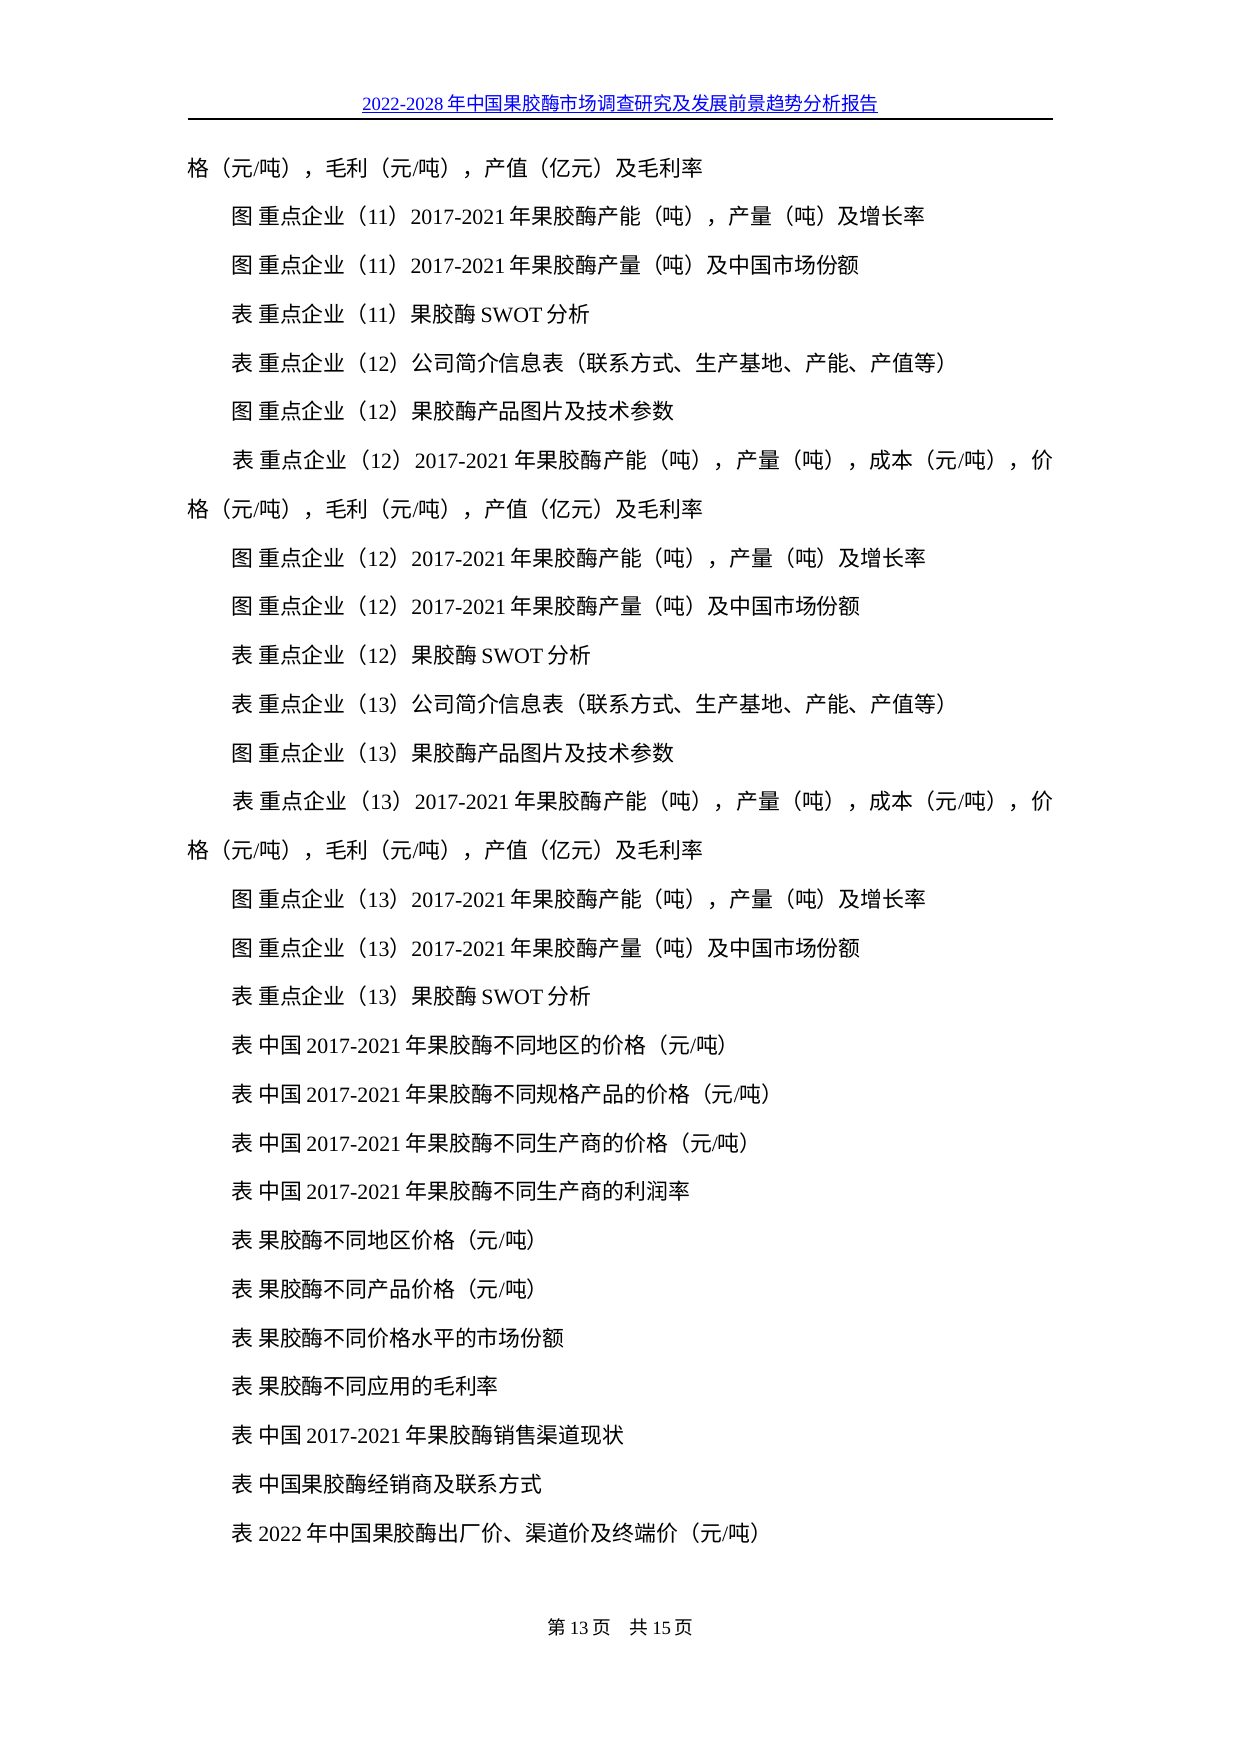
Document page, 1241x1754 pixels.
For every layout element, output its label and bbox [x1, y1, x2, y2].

text [187, 150, 1053, 1548]
